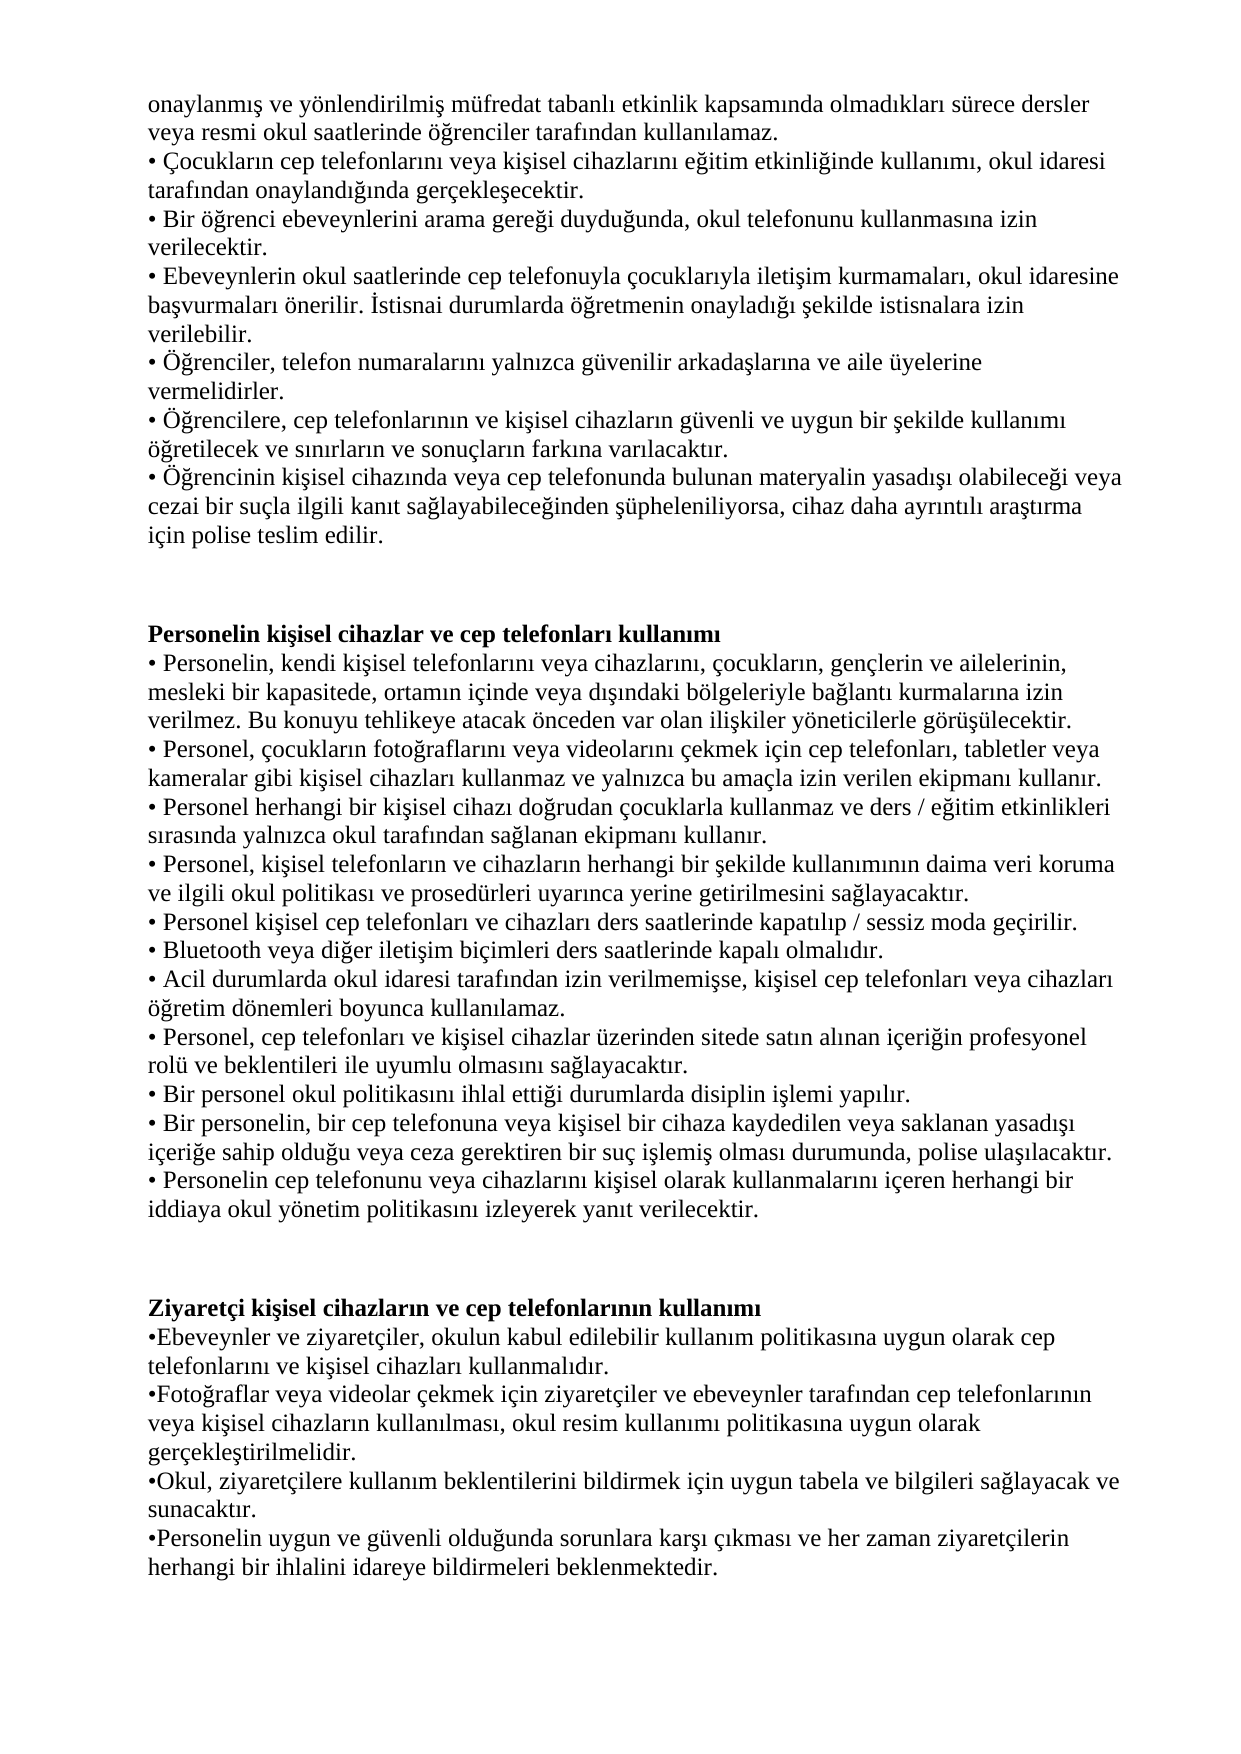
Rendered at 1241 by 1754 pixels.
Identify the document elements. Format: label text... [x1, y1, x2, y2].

text Personelin kişisel cihazlar ve cep telefonları kullanımı • Personelin, kendi kişisel telefonlarını veya cihazlarını, çocukların, gençlerin ve ailelerinin, mesleki bir kapasitede, ortamın içinde veya dışındaki bölgeleriyle bağlantı kurmalarına izin verilmez. Bu konuyu tehlikeye atacak önceden var olan ilişkiler yöneticilerle görüşülecektir. • Personel, çocukların fotoğraflarını veya videolarını çekmek için cep telefonları, tabletler veya kameralar gibi kişisel cihazları kullanmaz ve yalnızca bu amaçla izin verilen ekipmanı kullanır. • Personel herhangi bir kişisel cihazı doğrudan çocuklarla kullanmaz ve ders / eğitim etkinlikleri sırasında yalnızca okul tarafından sağlanan ekipmanı kullanır. • Personel, kişisel telefonların ve cihazların herhangi bir şekilde kullanımının daima veri koruma ve ilgili okul politikası ve prosedürleri uyarınca yerine getirilmesini sağlayacaktır. • Personel kişisel cep telefonları ve cihazları ders saatlerinde kapatılıp / sessiz moda geçirilir. • Bluetooth veya diğer iletişim biçimleri ders saatlerinde kapalı olmalıdır. • Acil durumlarda okul idaresi tarafından izin verilmemişse, kişisel cep telefonları veya cihazları öğretim dönemleri boyunca kullanılamaz. • Personel, cep telefonları ve kişisel cihazlar üzerinden sitede satın alınan içeriğin profesyonel rolü ve beklentileri ile uyumlu olmasını sağlayacaktır. • Bir personel okul politikasını ihlal ettiği durumlarda disiplin işlemi yapılır. • Bir personelin, bir cep telefonuna veya kişisel bir cihaza kaydedilen veya saklanan yasadışı içeriğe sahip olduğu veya ceza gerektiren bir suç işlemiş olması durumunda, polise ulaşılacaktır. • Personelin cep telefonunu veya cihazlarını kişisel olarak kullanmalarını içeren herhangi bir iddiaya okul yönetim politikasını izleyerek yanıt verilecektir. [148, 619, 1122, 1223]
text Ziyaretçi kişisel cihazların ve cep telefonlarının kullanımı •Ebeveynler ve ziyaretçiler, okulun kabul edilebilir kullanım politikasına uygun olarak cep telefonlarını ve kişisel cihazları kullanmalıdır. •Fotoğraflar veya videolar çekmek için ziyaretçiler ve ebeveynler tarafından cep telefonlarının veya kişisel cihazların kullanılması, okul resim kullanımı politikasına uygun olarak gerçekleştirilmelidir. •Okul, ziyaretçilere kullanım beklentilerini bildirmek için uygun tabela ve bilgileri sağlayacak ve sunacaktır. •Personelin uygun ve güvenli olduğunda sorunlara karşı çıkması ve her zaman ziyaretçilerin herhangi bir ihlalini idareye bildirmeleri beklenmektedir. [148, 1293, 1122, 1581]
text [148, 89, 1122, 549]
